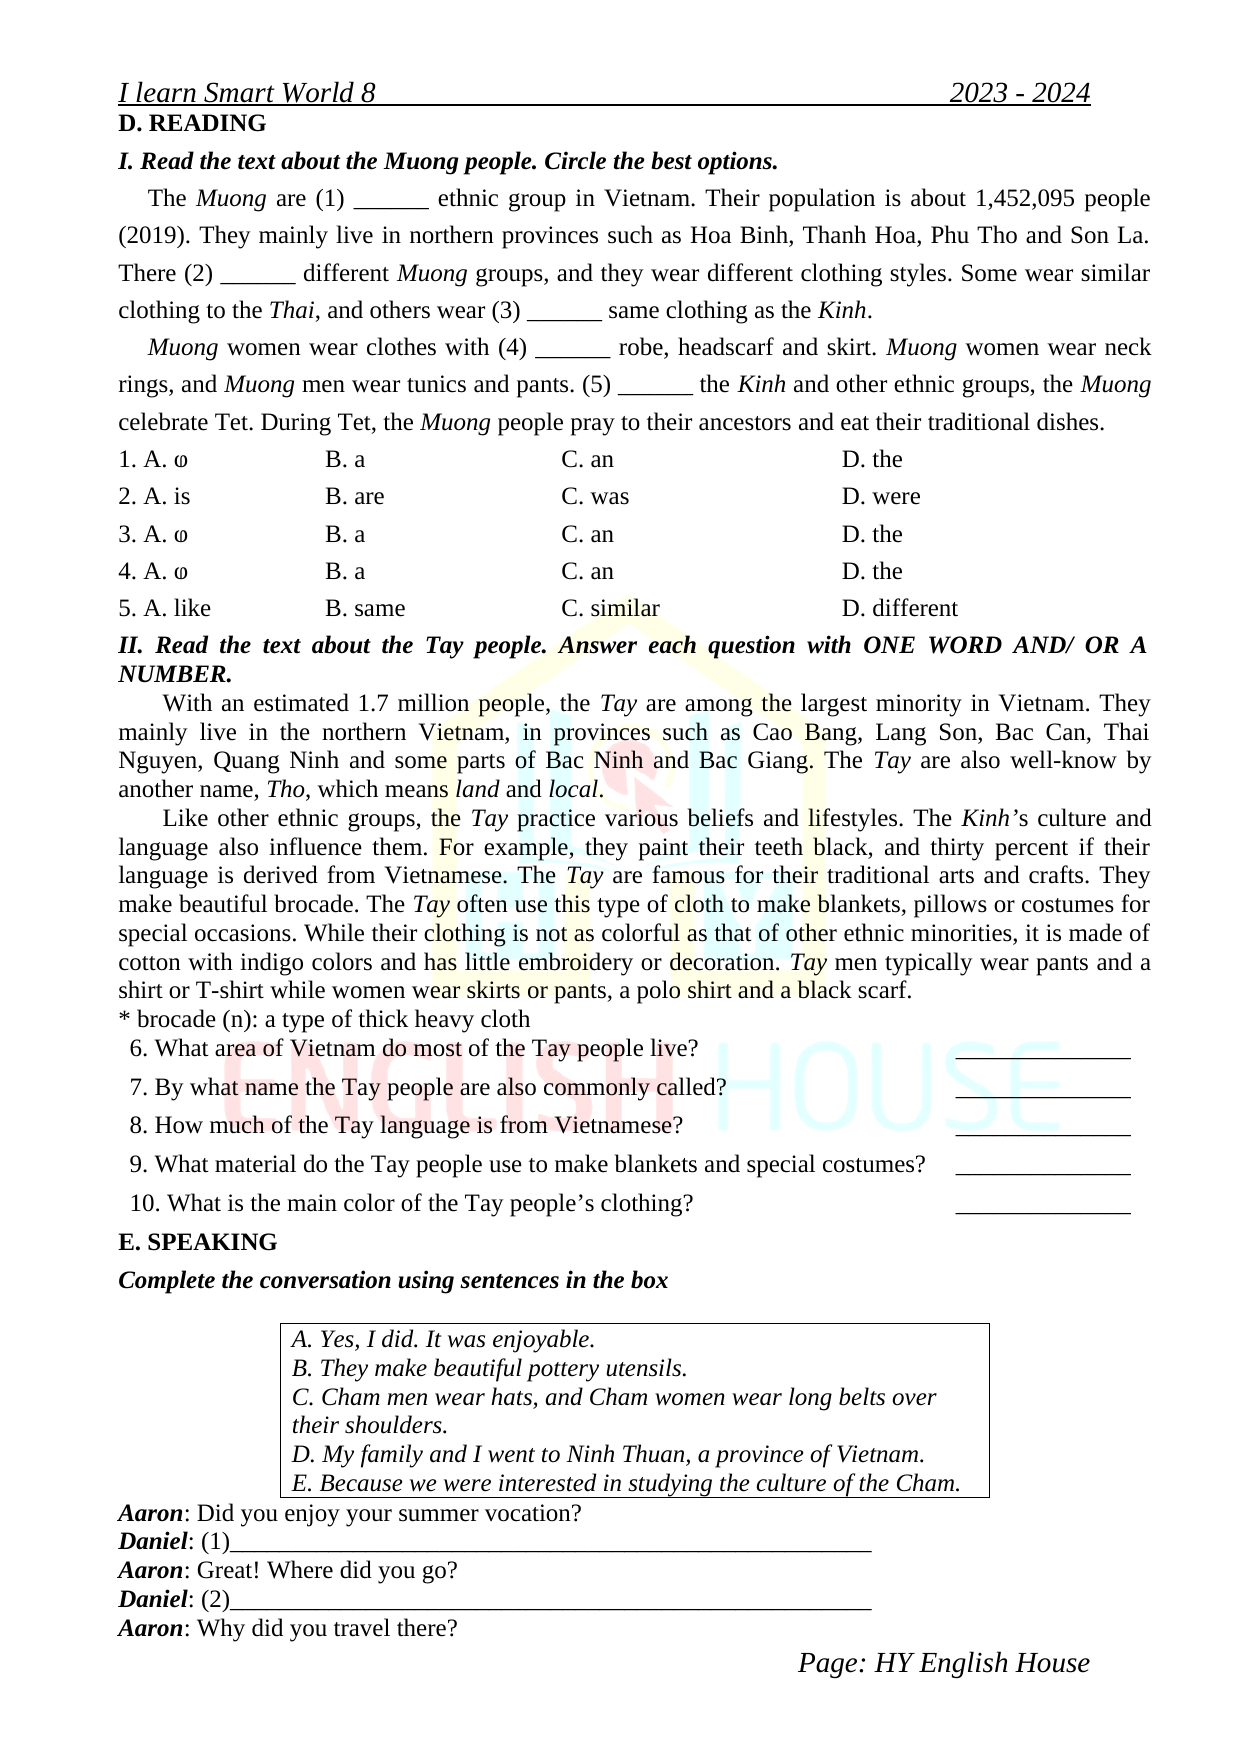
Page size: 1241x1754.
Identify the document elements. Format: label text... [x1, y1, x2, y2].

text Daniel: (2) [118, 1584, 1152, 1613]
table_header A. Yes, I did. It was enjoyable. B. They make beautiful pottery utensils. C. Cham men wear hats, and Cham women wear long belts over their shoulders. D. My family and I went to Ninh Thuan, a province of Vietnam. E. Because we were interested in studying the culture of the Cham. [281, 1324, 989, 1497]
text Daniel: (1) [118, 1526, 1152, 1555]
table_cell ______________ [944, 1188, 1151, 1227]
text E. SPEAKING [118, 1227, 1152, 1256]
text The Muong are (1) ______ ethnic group in Vietnam. Their population is about 1,452,095 people (2019). They mainly live in northern provinces such as Hoa Binh, Thanh Hoa, Phu Tho and Son La. There (2) ______ different Muong groups, and they wear different clothing styles. Some wear similar clothing to the Thai, and others wear (3) ______ same clothing as the Kinh. [118, 183, 1152, 324]
text 1. A. B. a C. an D. the [118, 444, 1152, 473]
table_cell 7. By what name the Tay people are also commonly called? [118, 1072, 944, 1111]
text II. Read the text about the Tay people. Answer each question with ONE WORD AND/ OR A NUMBER. [118, 631, 1152, 688]
text * brocade (n): a type of thick heavy cloth [118, 1004, 1152, 1033]
text Complete the conversation using sentences in the box [118, 1266, 1152, 1294]
text Aaron: Did you enjoy your summer vocation? [118, 1498, 1152, 1526]
text D. READING [118, 108, 1152, 137]
text Muong women wear clothes with (4) ______ robe, headscarf and skirt. Muong women wear neck rings, and Muong men wear tunics and pants. (5) ______ the Kinh and other ethnic groups, the Muong celebrate Tet. During Tet, the Muong people pray to their ancestors and eat their traditional dishes. [118, 332, 1152, 436]
table_cell ______________ [944, 1072, 1151, 1111]
table_cell 8. How much of the Tay language is from Vietnamese? [118, 1111, 944, 1149]
table_cell ______________ [944, 1149, 1151, 1188]
table_cell 9. What material do the Tay people use to make blankets and special costumes? [118, 1149, 944, 1188]
text 2. A. is B. are C. was D. were [118, 481, 1152, 510]
table_cell 10. What is the main color of the Tay people’s clothing? [118, 1188, 944, 1227]
text Aaron: Great! Where did you go? [118, 1555, 1152, 1584]
text 3. A. B. a C. an D. the [118, 519, 1152, 547]
text 4. A. B. a C. an D. the [118, 556, 1152, 585]
table_cell ______________ [944, 1111, 1151, 1149]
text Like other ethnic groups, the Tay practice various beliefs and lifestyles. The Kinh’s culture and language also influence them. For example, they paint their teeth black, and thirty percent if their language is derived from Vietnamese. The Tay are famous for their traditional arts and crafts. They make beautiful brocade. The Tay often use this type of cloth to make blankets, pillows or costumes for special occasions. While their clothing is not as colorful as that of other ethnic minorities, it is made of cotton with indigo colors and has little embroidery or decoration. Tay men typically wear pants and a shirt or T-shirt while women wear skirts or pants, a polo shirt and a black scarf. [118, 803, 1152, 1004]
text 5. A. like B. same C. similar D. different [118, 593, 1152, 622]
table_header ______________ [944, 1033, 1151, 1072]
text Aaron: Why did you travel there? [118, 1613, 1152, 1641]
text I. Read the text about the Muong people. Circle the best options. [118, 146, 1152, 174]
text With an estimated 1.7 million people, the Tay are among the largest minority in Vietnam. They mainly live in the northern Vietnam, in provinces such as Cao Bang, Lang Son, Bac Can, Thai Nguyen, Quang Ninh and some parts of Bac Ninh and Bac Giang. The Tay are also well-know by another name, Tho, which means land and local. [118, 688, 1152, 803]
table_header 6. What area of Vietnam do most of the Tay people live? [118, 1033, 944, 1072]
